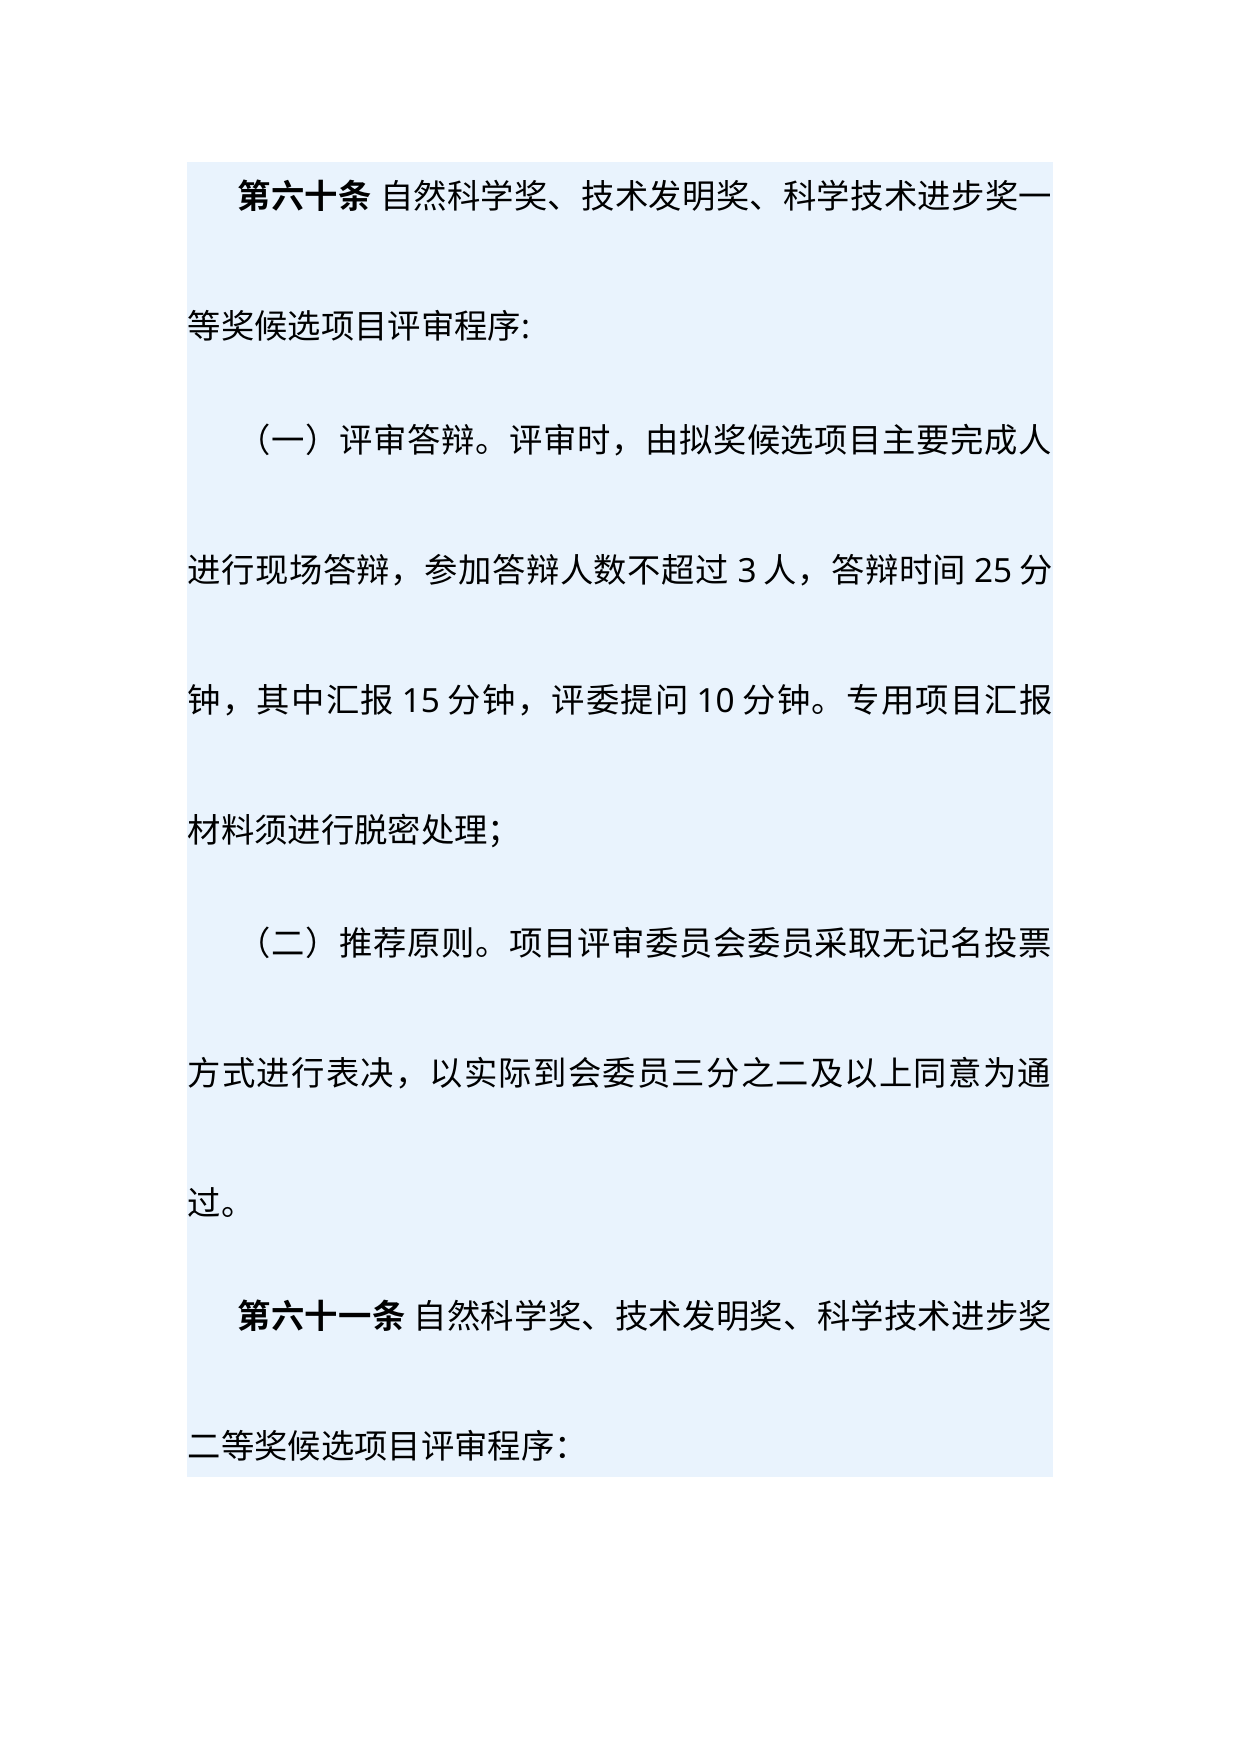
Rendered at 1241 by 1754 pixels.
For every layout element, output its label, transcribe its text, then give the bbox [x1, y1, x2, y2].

text 第六十一条 自然科学奖、技术发明奖、科学技术进步奖二等奖候选项目评审程序： [187, 1282, 1053, 1477]
text （一）评审答辩。评审时，由拟奖候选项目主要完成人进行现场答辩，参加答辩人数不超过3人，答辩时间25分钟，其中汇报15分钟，评委提问10分钟。专用项目汇报材料须进行脱密处理； [187, 405, 1053, 860]
text 第六十条 自然科学奖、技术发明奖、科学技术进步奖一等奖候选项目评审程序: [187, 162, 1053, 357]
text （二）推荐原则。项目评审委员会委员采取无记名投票方式进行表决，以实际到会委员三分之二及以上同意为通过。 [187, 909, 1053, 1234]
